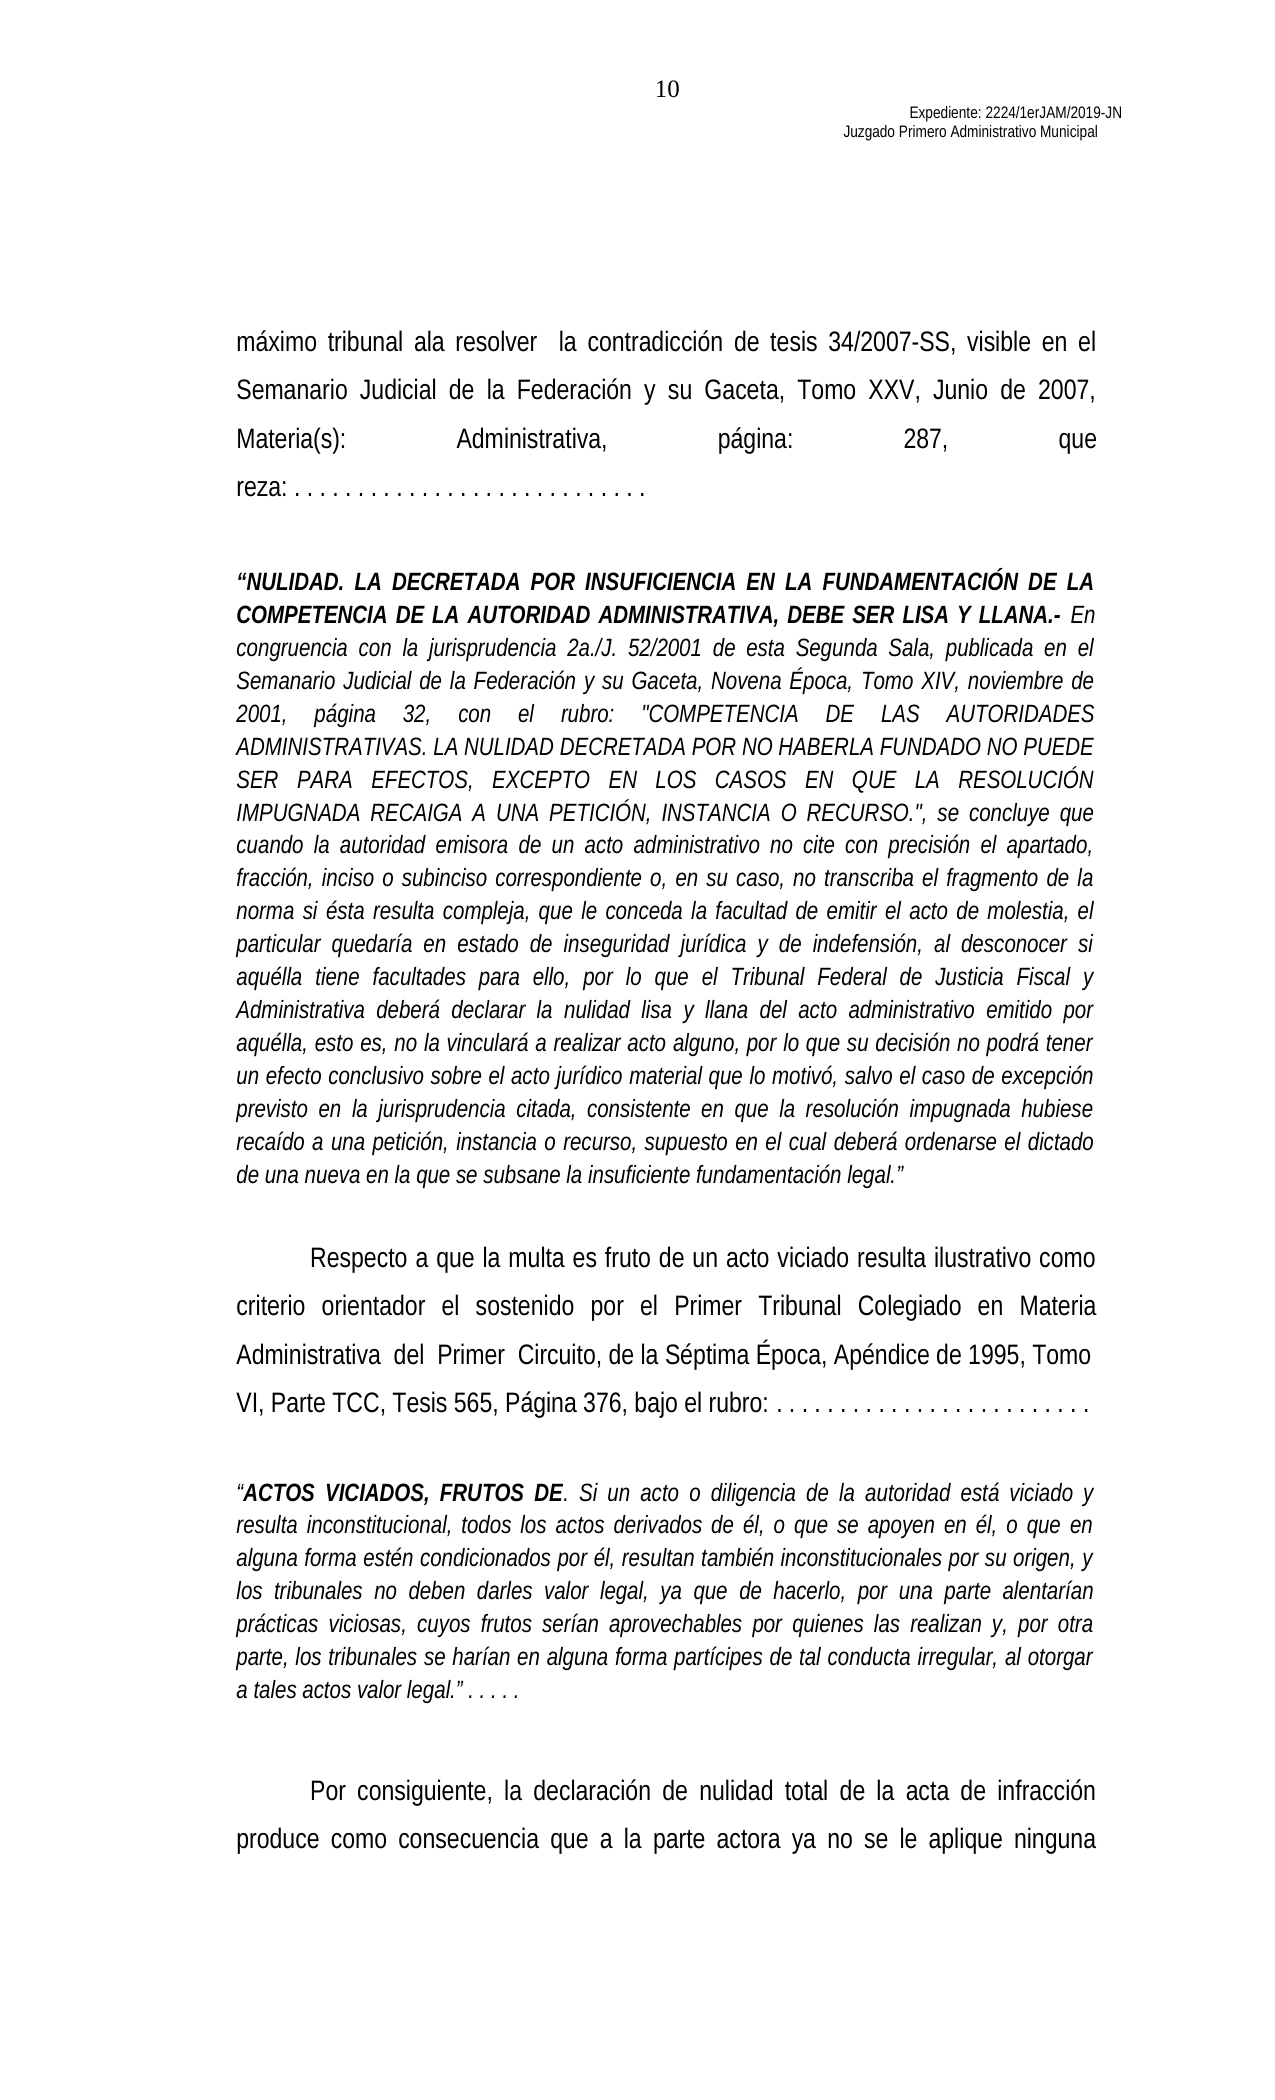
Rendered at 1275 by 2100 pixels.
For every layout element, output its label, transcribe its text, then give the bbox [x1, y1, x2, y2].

text “NULIDAD. LA DECRETADA POR INSUFICIENCIA EN LA FUNDAMENTACIÓN DE LA COMPETENCIA DE LA AUTORIDAD ADMINISTRATIVA, DEBE SER LISA Y LLANA.- En congruencia con la jurisprudencia 2a./J. 52/2001 de esta Segunda Sala, publicada en el Semanario Judicial de la Federación y su Gaceta, Novena Época, Tomo XIV, noviembre de 2001, página 32, con el rubro: "COMPETENCIA DE LAS AUTORIDADES ADMINISTRATIVAS. LA NULIDAD DECRETADA POR NO HABERLA FUNDADO NO PUEDE SER PARA EFECTOS, EXCEPTO EN LOS CASOS EN QUE LA RESOLUCIÓN IMPUGNADA RECAIGA A UNA PETICIÓN, INSTANCIA O RECURSO.", se concluye que cuando la autoridad emisora de un acto administrativo no cite con precisión el apartado, fracción, inciso o subinciso correspondiente o, en su caso, no transcriba el fragmento de la norma si ésta resulta compleja, que le conceda la facultad de emitir el acto de molestia, el particular quedaría en estado de inseguridad jurídica y de indefensión, al desconocer si aquélla tiene facultades para ello, por lo que el Tribunal Federal de Justicia Fiscal y Administrativa deberá declarar la nulidad lisa y llana del acto administrativo emitido por aquélla, esto es, no la vinculará a realizar acto alguno, por lo que su decisión no podrá tener un efecto conclusivo sobre el acto jurídico material que lo motivó, salvo el caso de excepción previsto en la jurisprudencia citada, consistente en que la resolución impugnada hubiese recaído a una petición, instancia o recurso, supuesto en el cual deberá ordenarse el dictado de una nueva en la que se subsane la insuficiente fundamentación legal.” [236, 567, 1098, 1188]
text VI, Parte TCC, Tesis 565, Página 376, bajo el rubro: . . . . . . . . . . . . . . . . . . . . . . . . . [236, 1386, 1098, 1418]
text “ACTOS VICIADOS, FRUTOS DE. Si un acto o diligencia de la autoridad está viciado y resulta inconstitucional, todos los actos derivados de él, o que se apoyen en él, o que en alguna forma estén condicionados por él, resultan también inconstitucionales por su origen, y los tribunales no deben darles valor legal, ya que de hacerlo, por una parte alentarían prácticas viciosas, cuyos frutos serían aprovechables por quienes las realizan y, por otra parte, los tribunales se harían en alguna forma partícipes de tal conducta irregular, al otorgar a tales actos valor legal.” . . . . . [236, 1478, 1098, 1704]
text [236, 1774, 1098, 1854]
text Respecto a que la multa es fruto de un acto viciado resulta ilustrativo como criterio orientador el sostenido por el Primer Tribunal Colegiado en Materia Administrativa del Primer Circuito, de la Séptima Época, Apéndice de 1995, Tomo [236, 1241, 1098, 1370]
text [236, 325, 1098, 502]
